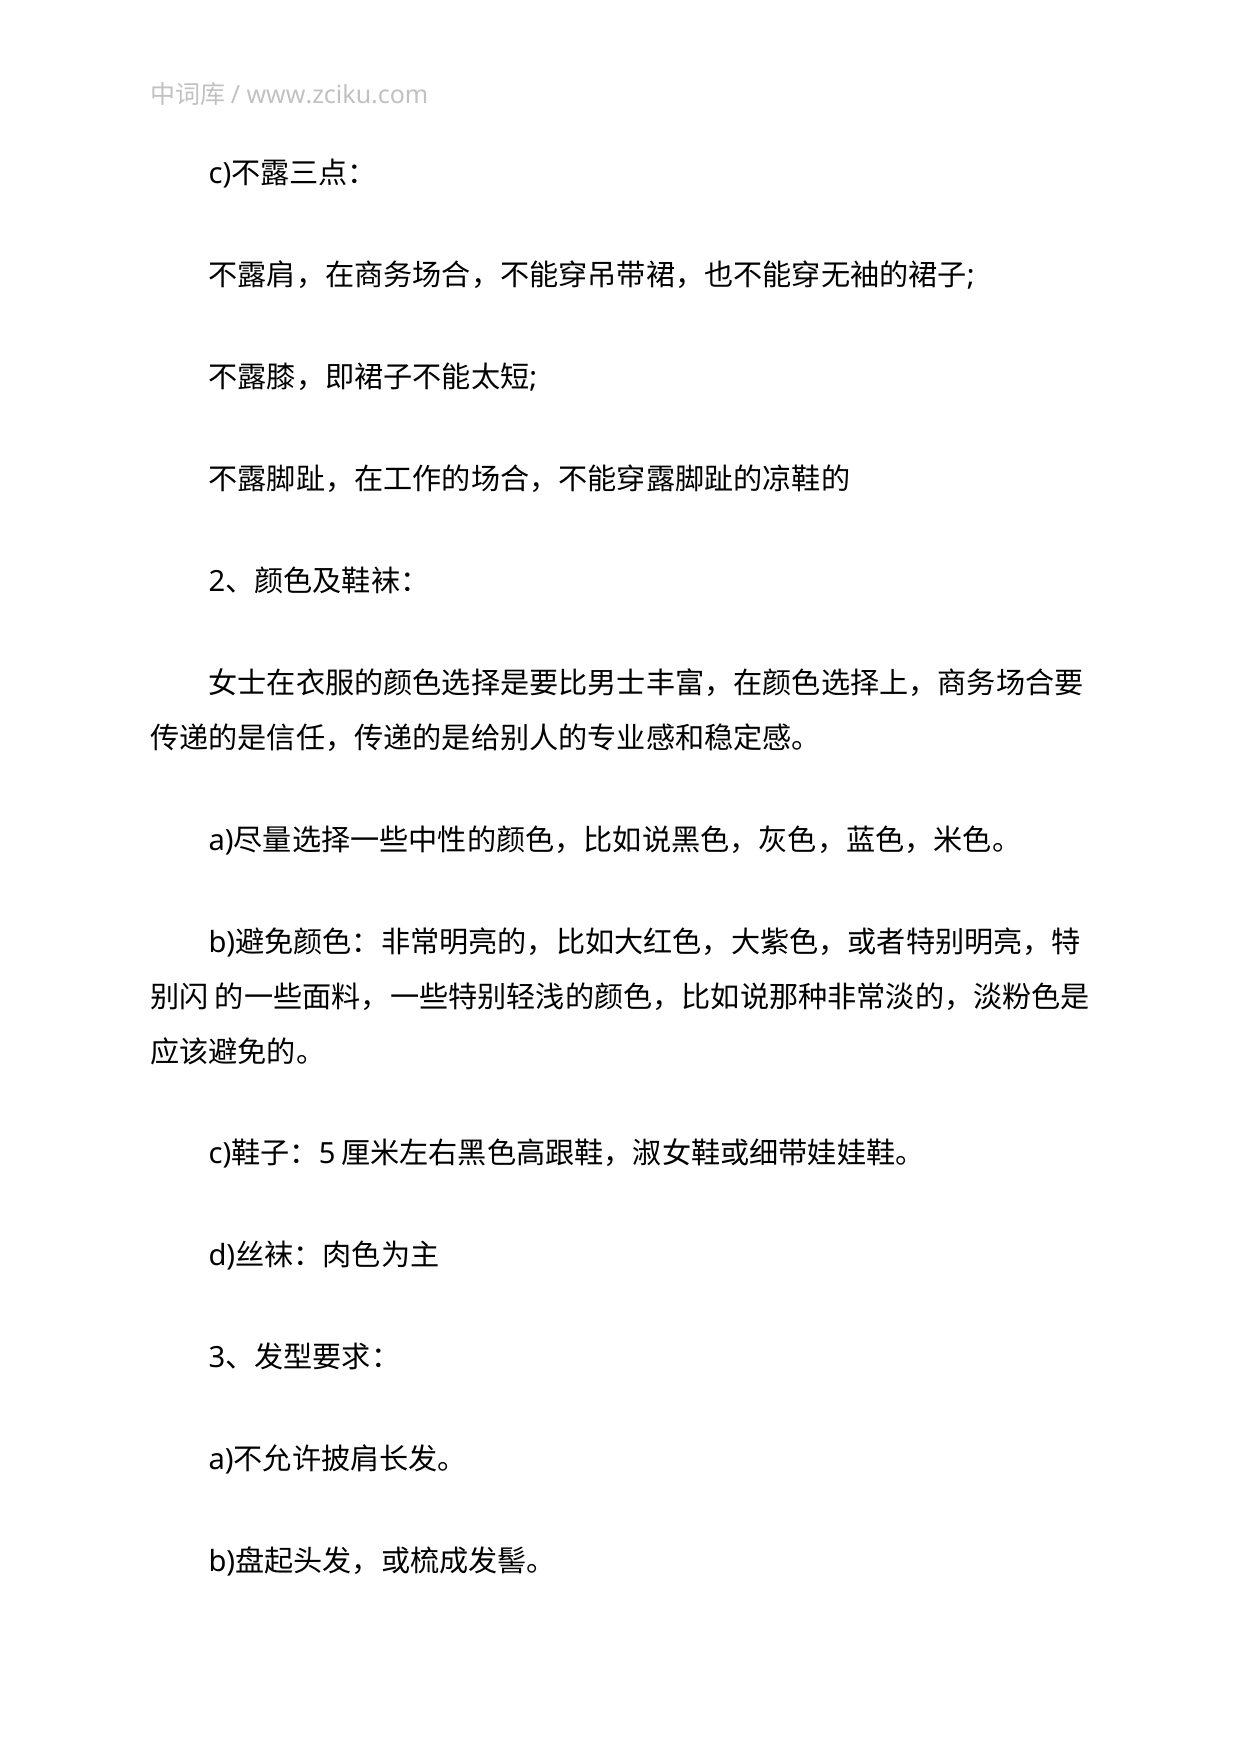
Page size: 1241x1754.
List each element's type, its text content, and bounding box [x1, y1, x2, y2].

text 不露膝，即裙子不能太短; [150, 354, 1090, 396]
text a)尽量选择一些中性的颜色，比如说黑色，灰色，蓝色，米色。 [150, 816, 1090, 859]
text 3、发型要求： [150, 1334, 1090, 1376]
text 女士在衣服的颜色选择是要比男士丰富，在颜色选择上，商务场合要传递的是信任，传递的是给别人的专业感和稳定感。 [150, 660, 1090, 757]
text 2、颜色及鞋袜： [150, 558, 1090, 600]
text c)不露三点： [150, 150, 1090, 192]
text c)鞋子：5厘米左右黑色高跟鞋，淑女鞋或细带娃娃鞋。 [150, 1130, 1090, 1172]
text b)盘起头发，或梳成发髻。 [150, 1538, 1090, 1580]
text b)避免颜色：非常明亮的，比如大红色，大紫色，或者特别明亮，特别闪 的一些面料，一些特别轻浅的颜色，比如说那种非常淡的，淡粉色是应该避免的。 [150, 918, 1090, 1071]
text a)不允许披肩长发。 [150, 1436, 1090, 1478]
text 不露肩，在商务场合，不能穿吊带裙，也不能穿无袖的裙子; [150, 252, 1090, 294]
text 不露脚趾，在工作的场合，不能穿露脚趾的凉鞋的 [150, 456, 1090, 498]
text d)丝袜：肉色为主 [150, 1232, 1090, 1274]
